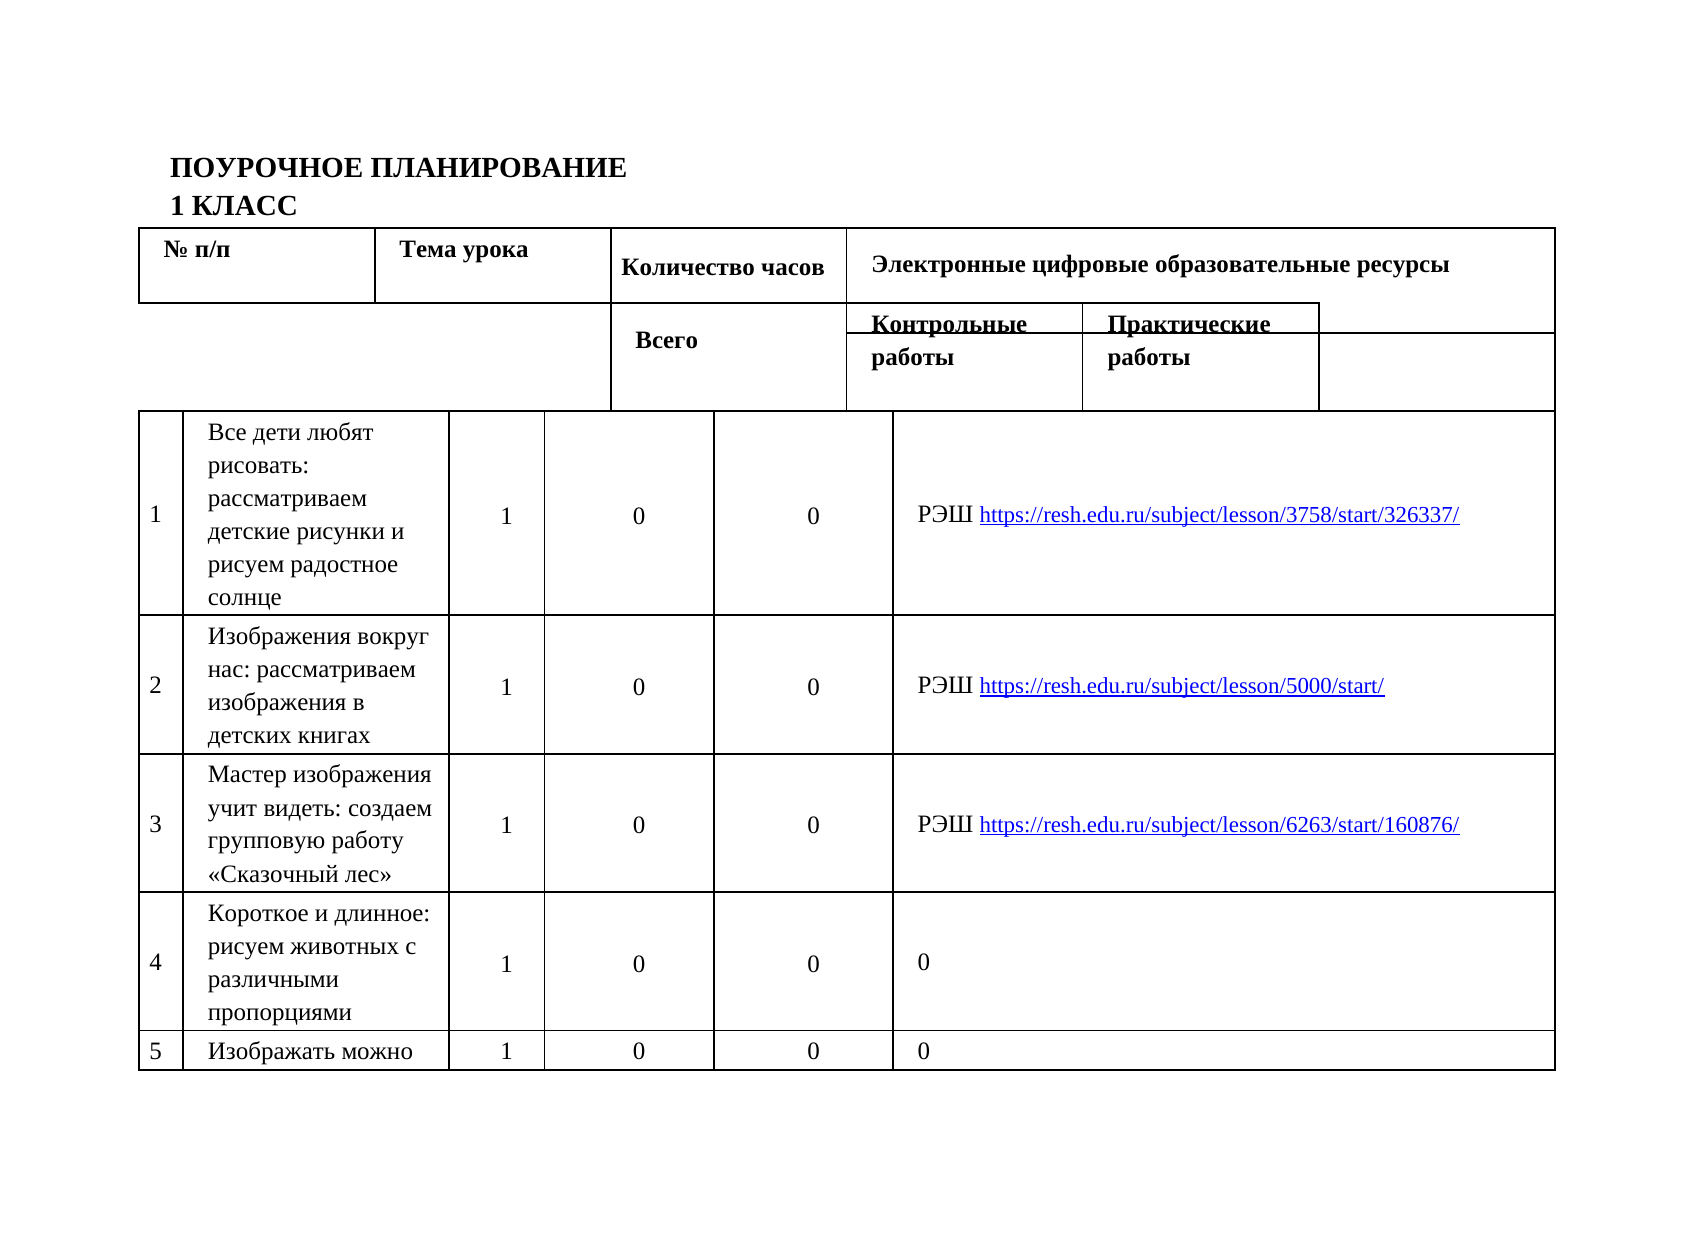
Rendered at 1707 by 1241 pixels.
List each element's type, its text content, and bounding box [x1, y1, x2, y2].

table_cell РЭШ https://resh.edu.ru/subject/lesson/6263/start/160876/ [894, 755, 1554, 891]
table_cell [184, 1031, 448, 1069]
table_cell 0 [545, 616, 713, 753]
table_cell Короткое и длинное: рисуем животных с различными пропорциями [184, 893, 448, 1030]
table_cell Практические работы [1083, 334, 1318, 410]
table_header Количество часов [612, 229, 846, 302]
table_cell 0 [715, 893, 892, 1030]
table_header № п/п [140, 229, 374, 302]
table_cell Изображения вокруг нас: рассматриваем изображения в детских книгах [184, 616, 448, 753]
table_cell 1 [450, 1031, 544, 1069]
table_cell Мастер изображения учит видеть: создаем групповую работу «Сказочный лес» [184, 755, 448, 891]
table_cell 0 [715, 616, 892, 753]
table_cell 0 [715, 1031, 892, 1069]
table_cell 0 [545, 1031, 713, 1069]
table_cell 0 [894, 1031, 1554, 1069]
table_cell 3 [140, 755, 182, 891]
table_cell Практические работы [1083, 304, 1318, 332]
table_cell 1 [450, 755, 544, 891]
table_cell Всего [612, 304, 846, 410]
table_cell 0 [545, 412, 713, 614]
table_cell 1 [140, 412, 182, 614]
table_header Электронные цифровые образовательные ресурсы [847, 229, 1554, 332]
table_cell 1 [450, 412, 544, 614]
table_cell 1 [450, 616, 544, 753]
table_cell 0 [715, 755, 892, 891]
table_cell Контрольные работы [847, 304, 1082, 332]
table_cell РЭШ https://resh.edu.ru/subject/lesson/5000/start/ [894, 616, 1554, 753]
table_cell Контрольные работы [847, 334, 1082, 410]
table_cell 4 [140, 893, 182, 1030]
table_cell РЭШ https://resh.edu.ru/subject/lesson/3758/start/326337/ [894, 412, 1554, 614]
table_header Тема урока [376, 229, 610, 302]
table_cell 5 [140, 1031, 182, 1069]
text 1 КЛАСС [162, 188, 1557, 222]
table_cell 2 [140, 616, 182, 753]
table_cell 0 [545, 755, 713, 891]
table_cell 0 [545, 893, 713, 1030]
table_cell 1 [450, 893, 544, 1030]
table_cell 0 [715, 412, 892, 614]
table_cell 0 [894, 893, 1554, 1030]
text ПОУРОЧНОЕ ПЛАНИРОВАНИЕ [162, 150, 1557, 183]
table_cell Все дети любят рисовать: рассматриваем детские рисунки и рисуем радостное солнце [184, 412, 448, 614]
